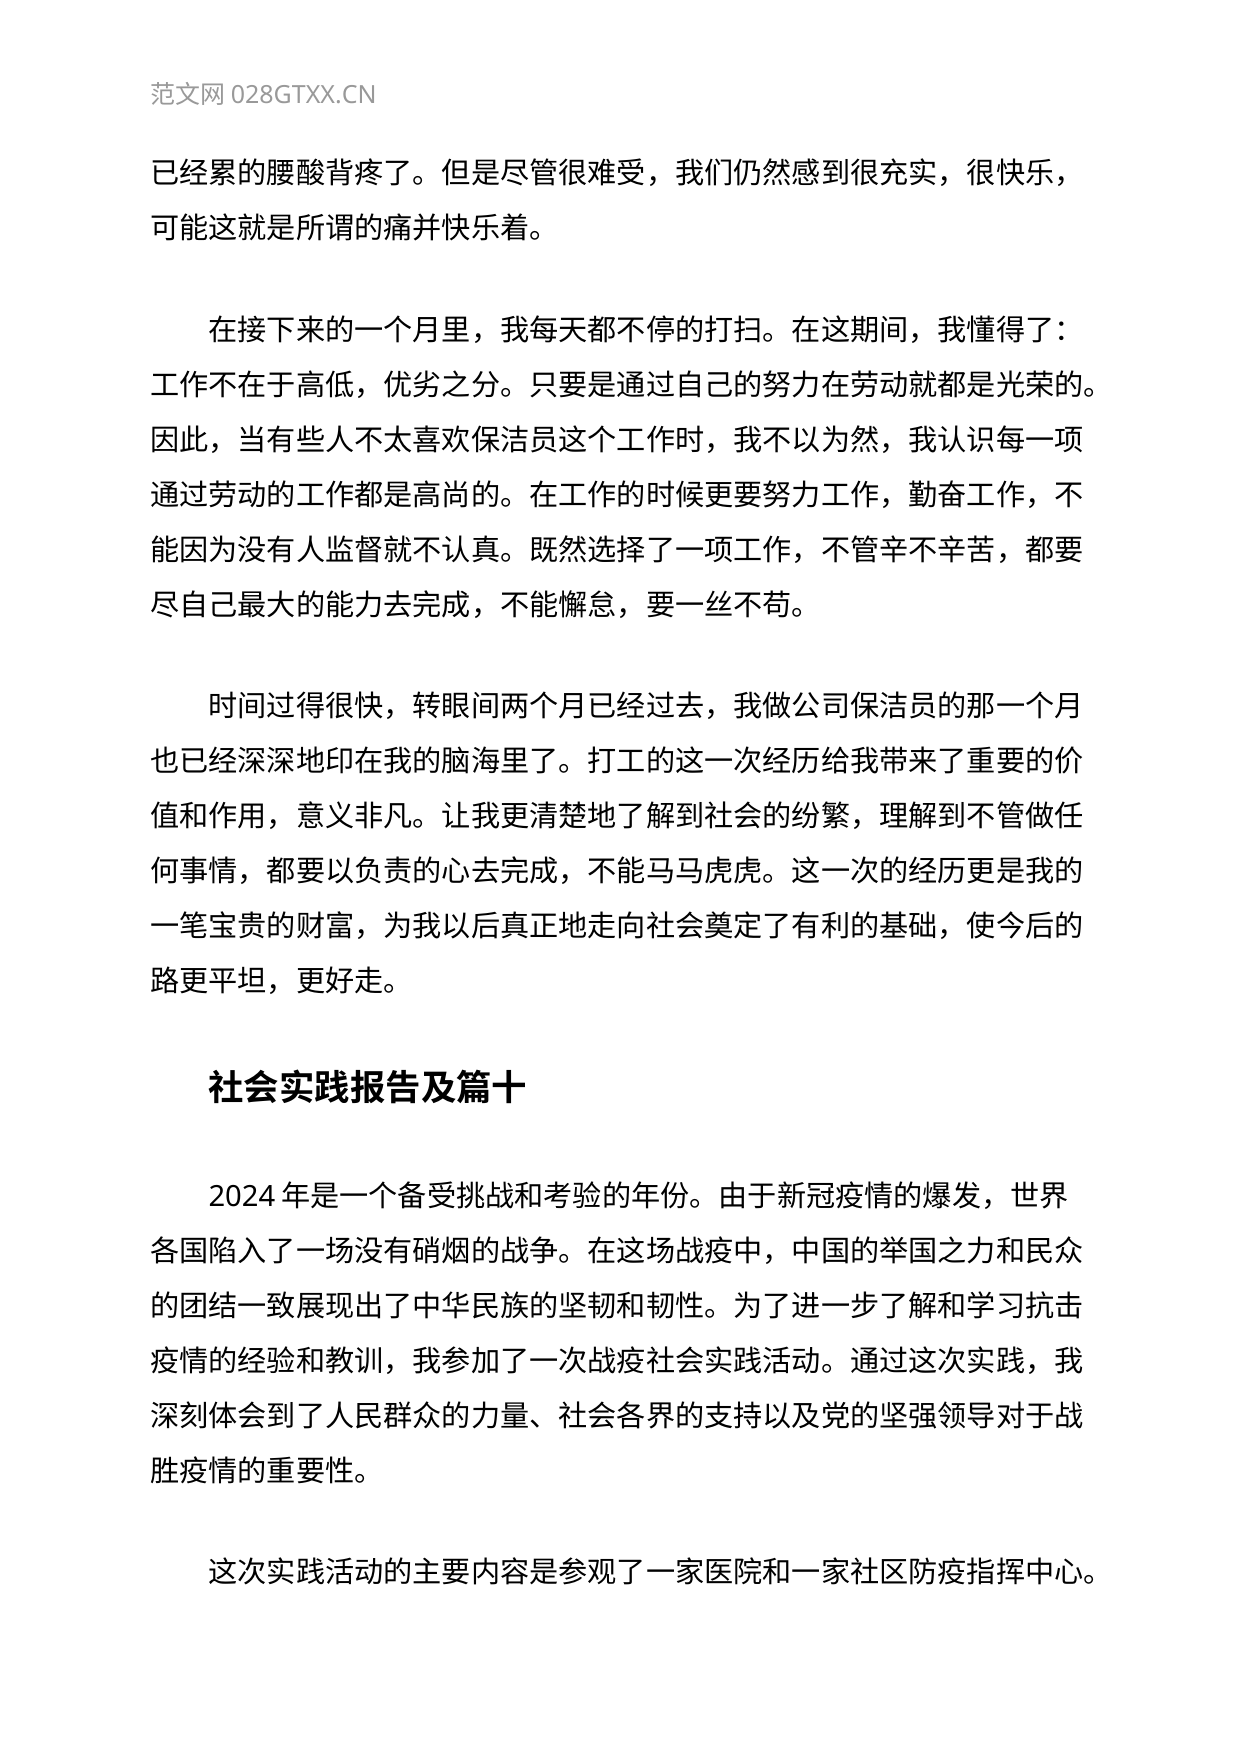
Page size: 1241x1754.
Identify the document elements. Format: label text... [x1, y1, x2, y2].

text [150, 1549, 1090, 1591]
text 社会实践报告及篇十 [150, 1059, 1090, 1110]
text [150, 150, 1090, 247]
text 在接下来的一个月里，我每天都不停的打扫。在这期间，我懂得了：工作不在于高低，优劣之分。只要是通过自己的努力在劳动就都是光荣的。因此，当有些人不太喜欢保洁员这个工作时，我不以为然，我认识每一项通过劳动的工作都是高尚的。在工作的时候更要努力工作，勤奋工作，不能因为没有人监督就不认真。既然选择了一项工作，不管辛不辛苦，都要尽自己最大的能力去完成，不能懈怠，要一丝不苟。 [150, 307, 1090, 623]
text 2024年是一个备受挑战和考验的年份。由于新冠疫情的爆发，世界各国陷入了一场没有硝烟的战争。在这场战疫中，中国的举国之力和民众的团结一致展现出了中华民族的坚韧和韧性。为了进一步了解和学习抗击疫情的经验和教训，我参加了一次战疫社会实践活动。通过这次实践，我深刻体会到了人民群众的力量、社会各界的支持以及党的坚强领导对于战胜疫情的重要性。 [150, 1173, 1090, 1489]
text 时间过得很快，转眼间两个月已经过去，我做公司保洁员的那一个月也已经深深地印在我的脑海里了。打工的这一次经历给我带来了重要的价值和作用，意义非凡。让我更清楚地了解到社会的纷繁，理解到不管做任何事情，都要以负责的心去完成，不能马马虎虎。这一次的经历更是我的一笔宝贵的财富，为我以后真正地走向社会奠定了有利的基础，使今后的路更平坦，更好走。 [150, 683, 1090, 1000]
